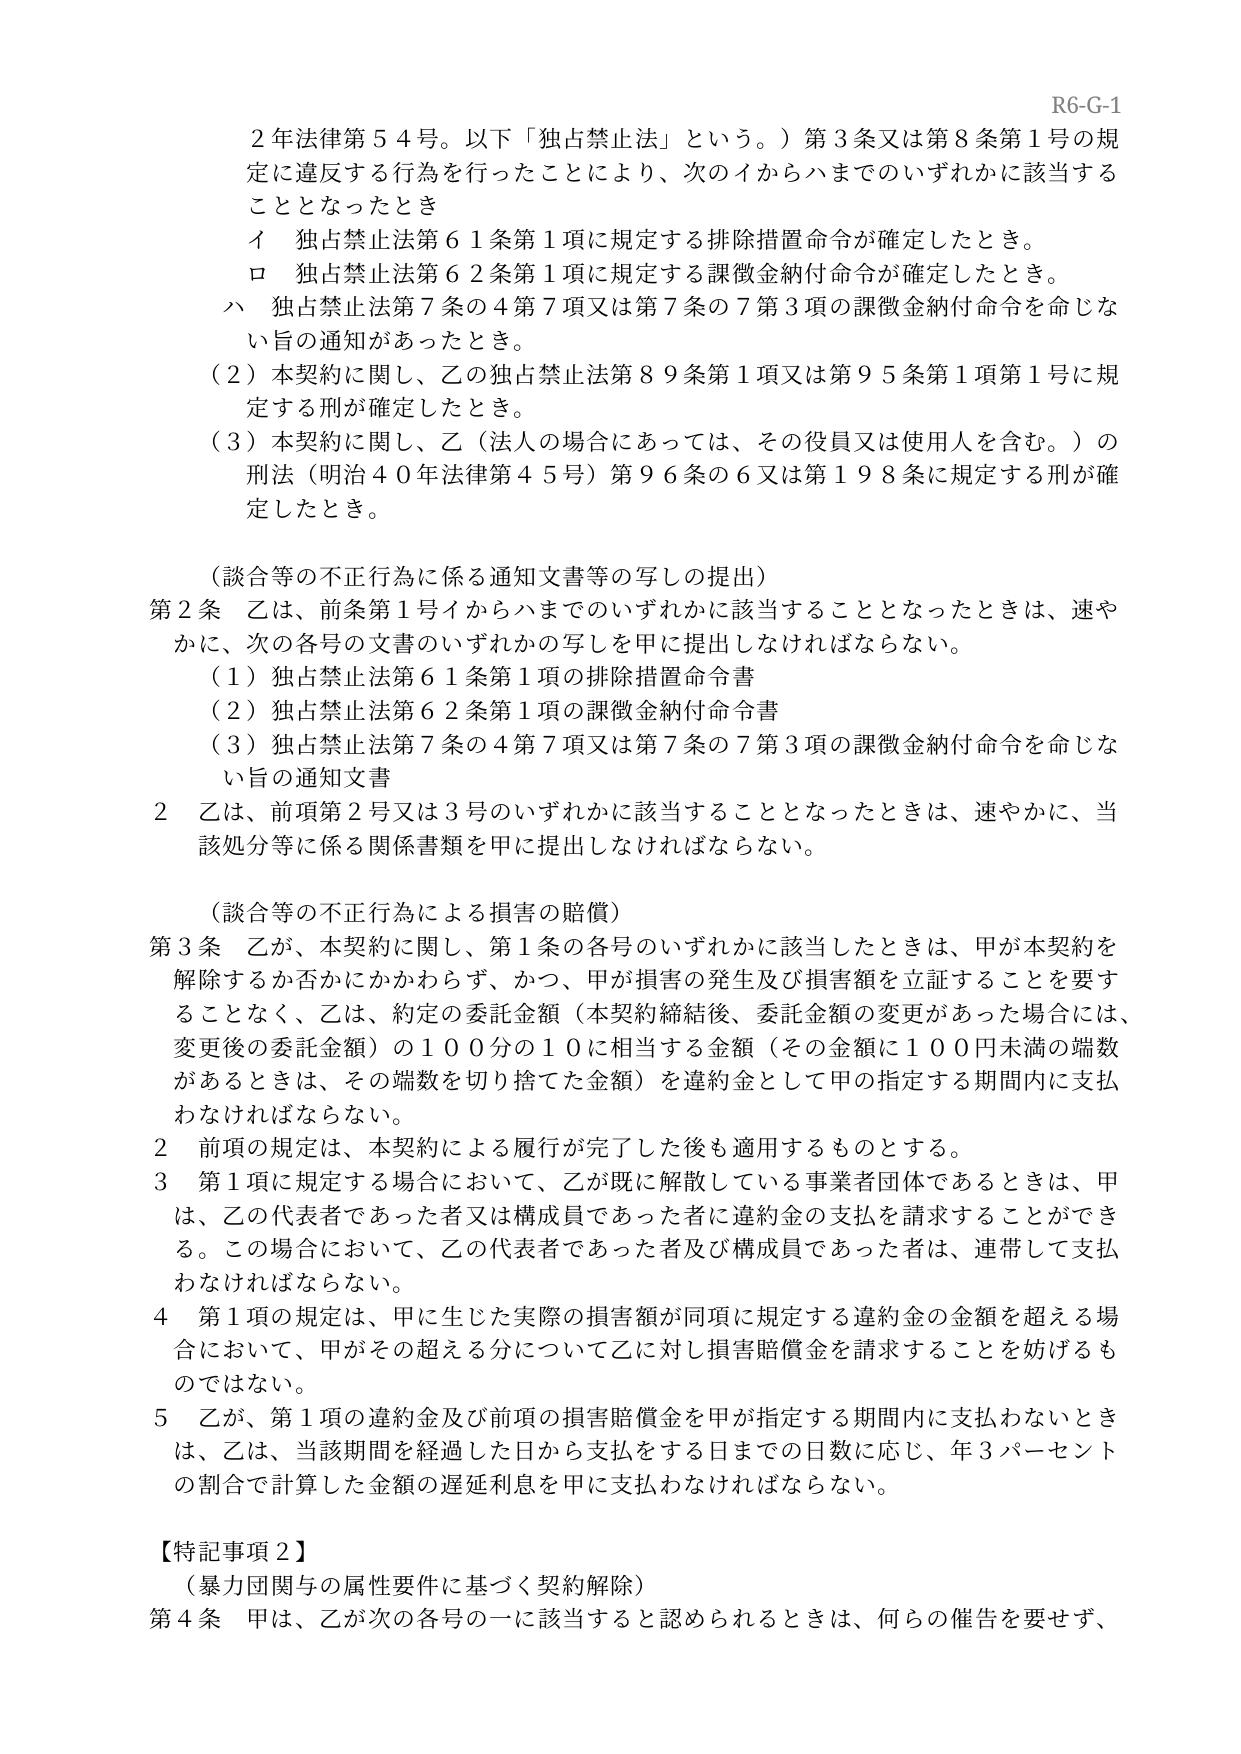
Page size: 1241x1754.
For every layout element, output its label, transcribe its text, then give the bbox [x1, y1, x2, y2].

text ２ 前項の規定は、本契約による履行が完了した後も適用するものとする。 [149, 1130, 1120, 1164]
text （１）独占禁止法第６１条第１項の排除措置命令書 [149, 659, 1120, 693]
text （３）独占禁止法第７条の４第７項又は第７条の７第３項の課徴金納付命令を命じない旨の通知文書 [174, 726, 1120, 794]
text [174, 121, 1120, 222]
text （暴力団関与の属性要件に基づく契約解除） [149, 1568, 1120, 1601]
text ４ 第１項の規定は、甲に生じた実際の損害額が同項に規定する違約金の金額を超える場合において、甲がその超える分について乙に対し損害賠償金を請求することを妨げるものではない。 [149, 1298, 1120, 1399]
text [149, 1601, 1120, 1635]
text 第２条 乙は、前条第１号イからハまでのいずれかに該当することとなったときは、速やかに、次の各号の文書のいずれかの写しを甲に提出しなければならない。 [149, 592, 1120, 659]
text イ 独占禁止法第６１条第１項に規定する排除措置命令が確定したとき。 [149, 222, 1120, 255]
text ５ 乙が、第１項の違約金及び前項の損害賠償金を甲が指定する期間内に支払わないときは、乙は、当該期間を経過した日から支払をする日までの日数に応じ、年３パーセントの割合で計算した金額の遅延利息を甲に支払わなければならない。 [149, 1399, 1120, 1500]
text 【特記事項２】 [149, 1534, 1120, 1568]
text ２ 乙は、前項第２号又は３号のいずれかに該当することとなったときは、速やかに、当該処分等に係る関係書類を甲に提出しなければならない。 [149, 794, 1120, 861]
text ハ 独占禁止法第７条の４第７項又は第７条の７第３項の課徴金納付命令を命じない旨の通知があったとき。 [149, 289, 1120, 356]
text （２）本契約に関し、乙の独占禁止法第８９条第１項又は第９５条第１項第１号に規定する刑が確定したとき。 [174, 356, 1120, 424]
text 第３条 乙が、本契約に関し、第１条の各号のいずれかに該当したときは、甲が本契約を解除するか否かにかかわらず、かつ、甲が損害の発生及び損害額を立証することを要することなく、乙は、約定の委託金額（本契約締結後、委託金額の変更があった場合には、変更後の委託金額）の１００分の１０に相当する金額（その金額に１００円未満の端数があるときは、その端数を切り捨てた金額）を違約金として甲の指定する期間内に支払わなければならない。 [149, 928, 1120, 1130]
text ロ 独占禁止法第６２条第１項に規定する課徴金納付命令が確定したとき。 [149, 255, 1120, 289]
text ３ 第１項に規定する場合において、乙が既に解散している事業者団体であるときは、甲は、乙の代表者であった者又は構成員であった者に違約金の支払を請求することができる。この場合において、乙の代表者であった者及び構成員であった者は、連帯して支払わなければならない。 [149, 1164, 1120, 1298]
text （談合等の不正行為による損害の賠償） [149, 895, 1120, 928]
text （３）本契約に関し、乙（法人の場合にあっては、その役員又は使用人を含む。）の刑法（明治４０年法律第４５号）第９６条の６又は第１９８条に規定する刑が確定したとき。 [174, 424, 1120, 524]
text （２）独占禁止法第６２条第１項の課徴金納付命令書 [149, 693, 1120, 726]
text （談合等の不正行為に係る通知文書等の写しの提出） [149, 558, 1120, 592]
